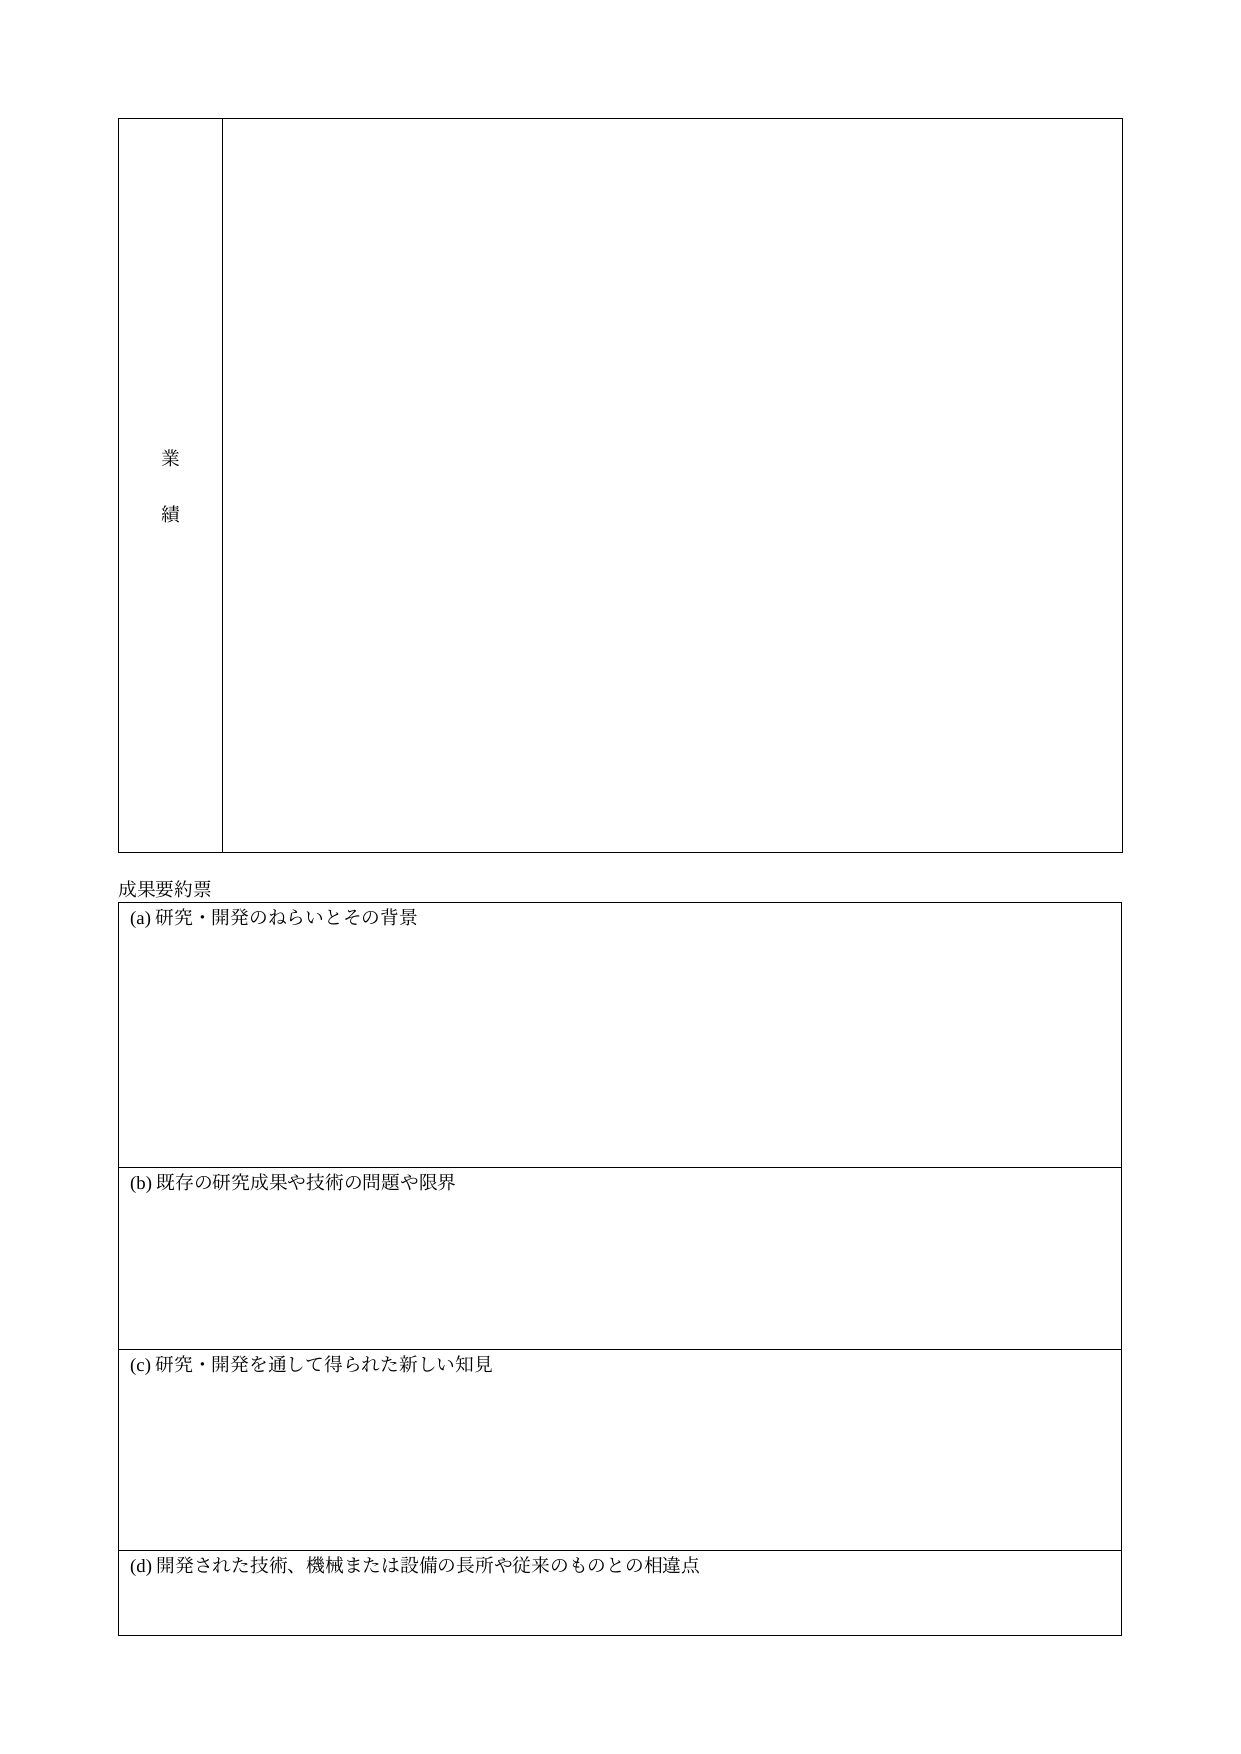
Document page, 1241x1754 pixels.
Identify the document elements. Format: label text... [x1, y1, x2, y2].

table_cell 業 績 [119, 119, 222, 852]
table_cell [119, 1551, 1121, 1635]
table_cell (b) 既存の研究成果や技術の問題や限界 [119, 1168, 1121, 1349]
table_cell (c) 研究・開発を通して得られた新しい知見 [119, 1350, 1121, 1550]
text 成果要約票 [118, 875, 1122, 902]
table_cell [223, 119, 1122, 852]
table_header (a) 研究・開発のねらいとその背景 [119, 903, 1121, 1167]
